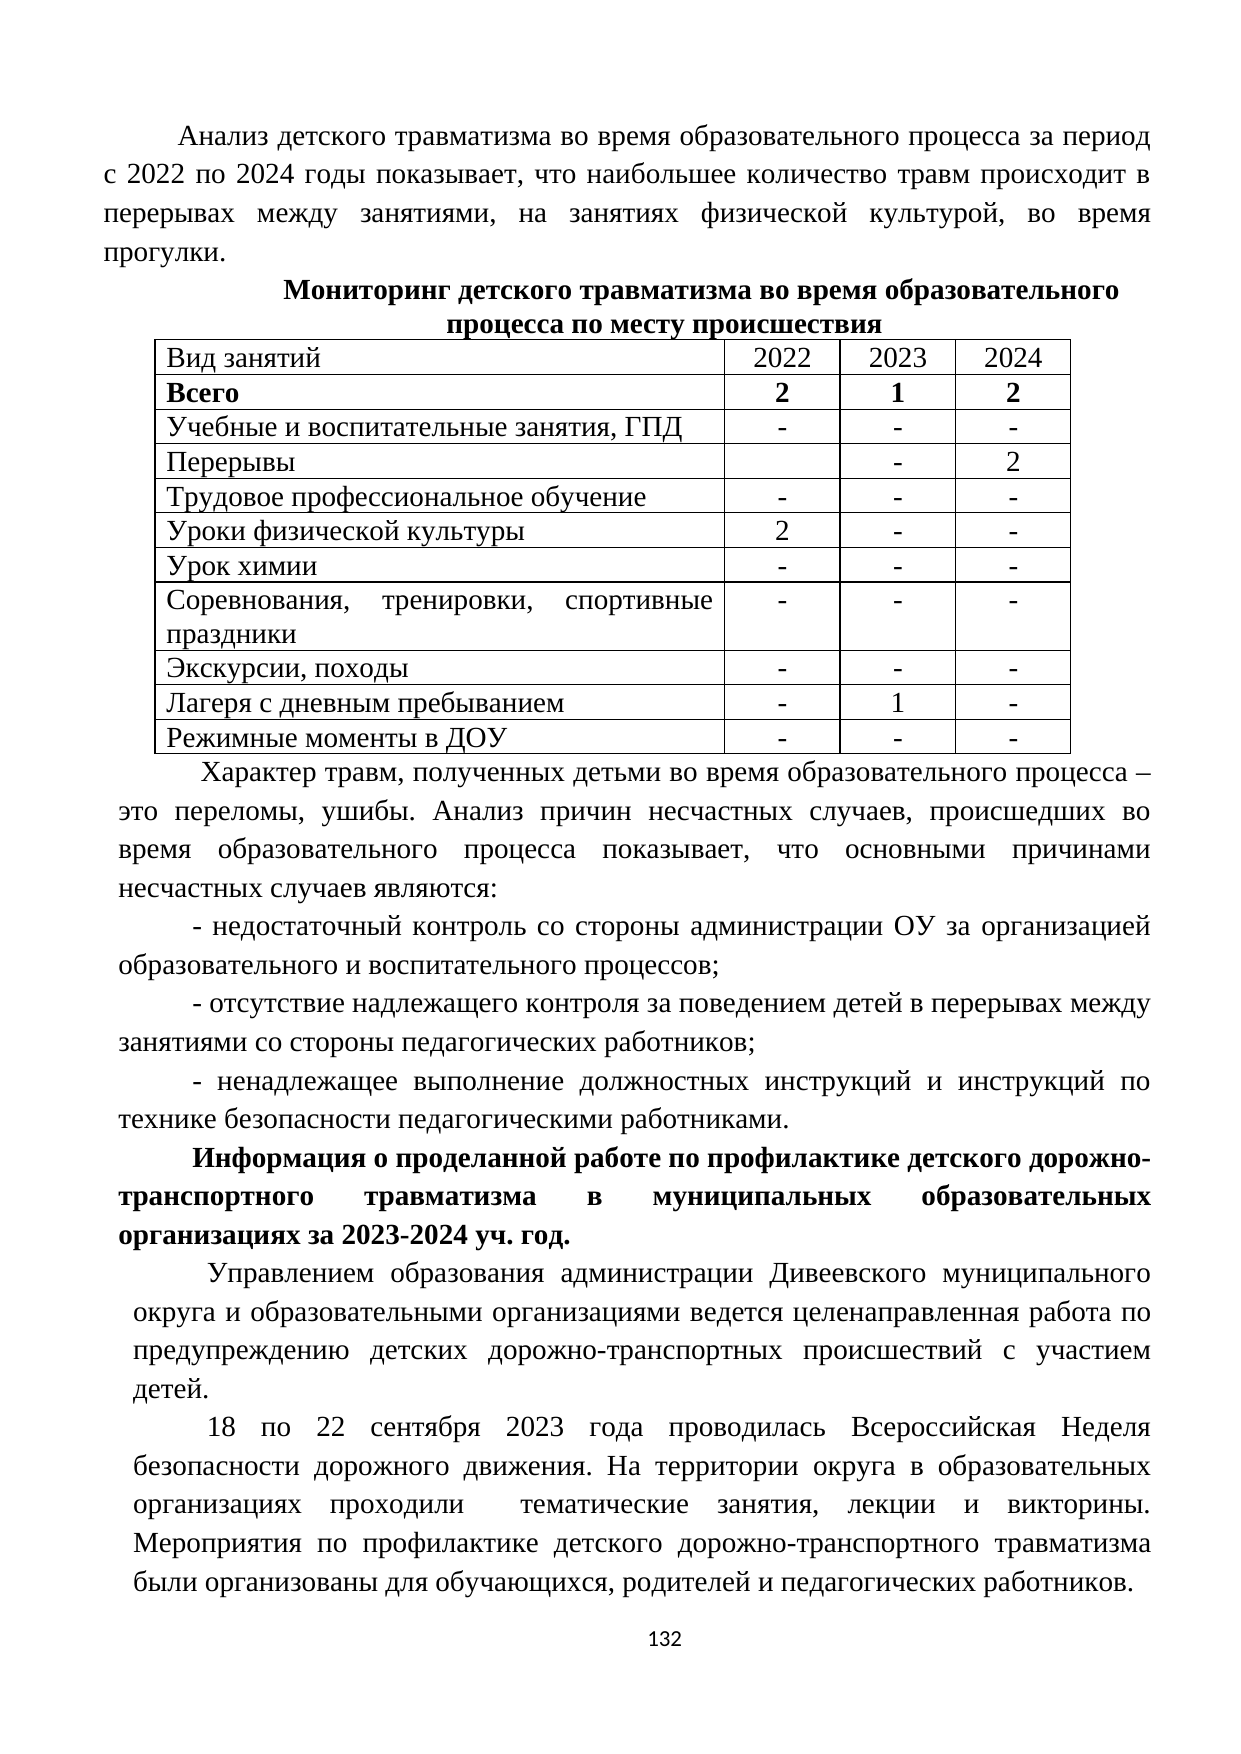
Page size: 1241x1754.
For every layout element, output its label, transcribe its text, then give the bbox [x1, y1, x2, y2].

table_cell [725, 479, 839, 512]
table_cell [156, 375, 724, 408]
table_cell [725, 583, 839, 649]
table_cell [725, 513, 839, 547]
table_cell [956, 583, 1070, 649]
text - недостаточный контроль со стороны администрации ОУ за организацией образовательного и воспитательного процессов; [118, 908, 1152, 981]
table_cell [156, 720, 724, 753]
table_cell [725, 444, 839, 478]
text Управлением образования администрации Дивеевского муниципального округа и образовательными организациями ведется целенаправленная работа по предупреждению детских дорожно-транспортных происшествий с участием детей. [133, 1255, 1152, 1404]
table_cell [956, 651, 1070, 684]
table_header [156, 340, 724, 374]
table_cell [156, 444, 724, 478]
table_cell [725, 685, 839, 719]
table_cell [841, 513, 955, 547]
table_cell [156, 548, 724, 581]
text - ненадлежащее выполнение должностных инструкций и инструкций по технике безопасности педагогическими работниками. [118, 1063, 1152, 1135]
text Характер травм, полученных детьми во время образовательного процесса – это переломы, ушибы. Анализ причин несчастных случаев, происшедших во время образовательного процесса показывает, что основными причинами несчастных случаев являются: [118, 754, 1152, 903]
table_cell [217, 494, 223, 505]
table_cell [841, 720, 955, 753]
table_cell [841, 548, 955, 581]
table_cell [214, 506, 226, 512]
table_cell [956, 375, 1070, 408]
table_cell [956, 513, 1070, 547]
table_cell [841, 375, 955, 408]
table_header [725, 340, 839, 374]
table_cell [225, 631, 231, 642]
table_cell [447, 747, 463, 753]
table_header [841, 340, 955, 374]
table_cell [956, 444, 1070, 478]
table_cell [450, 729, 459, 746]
text 18 по 22 сентября 2023 года проводилась Всероссийская Неделя безопасности дорожного движения. На территории округа в образовательных организациях проходили тематические занятия, лекции и викторины. Мероприятия по профилактике детского дорожно-транспортного травматизма были организованы для обучающихся, родителей и педагогических работников. [133, 1409, 1152, 1597]
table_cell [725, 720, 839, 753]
text - отсутствие надлежащего контроля за поведением детей в перерывах между занятиями со стороны педагогических работников; [118, 986, 1152, 1058]
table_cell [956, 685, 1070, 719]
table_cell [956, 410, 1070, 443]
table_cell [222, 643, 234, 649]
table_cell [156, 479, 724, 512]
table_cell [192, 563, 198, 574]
text Информация о проделанной работе по профилактике детского дорожно-транспортного травматизма в муниципальных образовательных организациях за 2023-2024 уч. год. [118, 1140, 1152, 1250]
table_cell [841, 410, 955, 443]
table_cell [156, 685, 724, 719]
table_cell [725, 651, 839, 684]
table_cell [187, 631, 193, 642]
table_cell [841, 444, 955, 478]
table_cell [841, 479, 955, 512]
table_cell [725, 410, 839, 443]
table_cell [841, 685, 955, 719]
text Мониторинг детского травматизма во время образовательного процесса по месту происшествия [177, 272, 1152, 339]
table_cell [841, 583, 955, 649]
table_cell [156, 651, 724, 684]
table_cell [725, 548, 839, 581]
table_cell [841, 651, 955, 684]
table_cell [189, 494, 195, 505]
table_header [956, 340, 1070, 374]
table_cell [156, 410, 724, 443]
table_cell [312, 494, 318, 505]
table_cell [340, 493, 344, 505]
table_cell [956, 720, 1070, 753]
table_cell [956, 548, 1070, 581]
text Анализ детского травматизма во время образовательного процесса за период с 2022 по 2024 годы показывает, что наибольшее количество травм происходит в перерывах между занятиями, на занятиях физической культурой, во время прогулки. [103, 118, 1152, 267]
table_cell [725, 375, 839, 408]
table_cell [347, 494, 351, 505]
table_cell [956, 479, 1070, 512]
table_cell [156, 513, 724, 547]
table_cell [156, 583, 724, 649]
